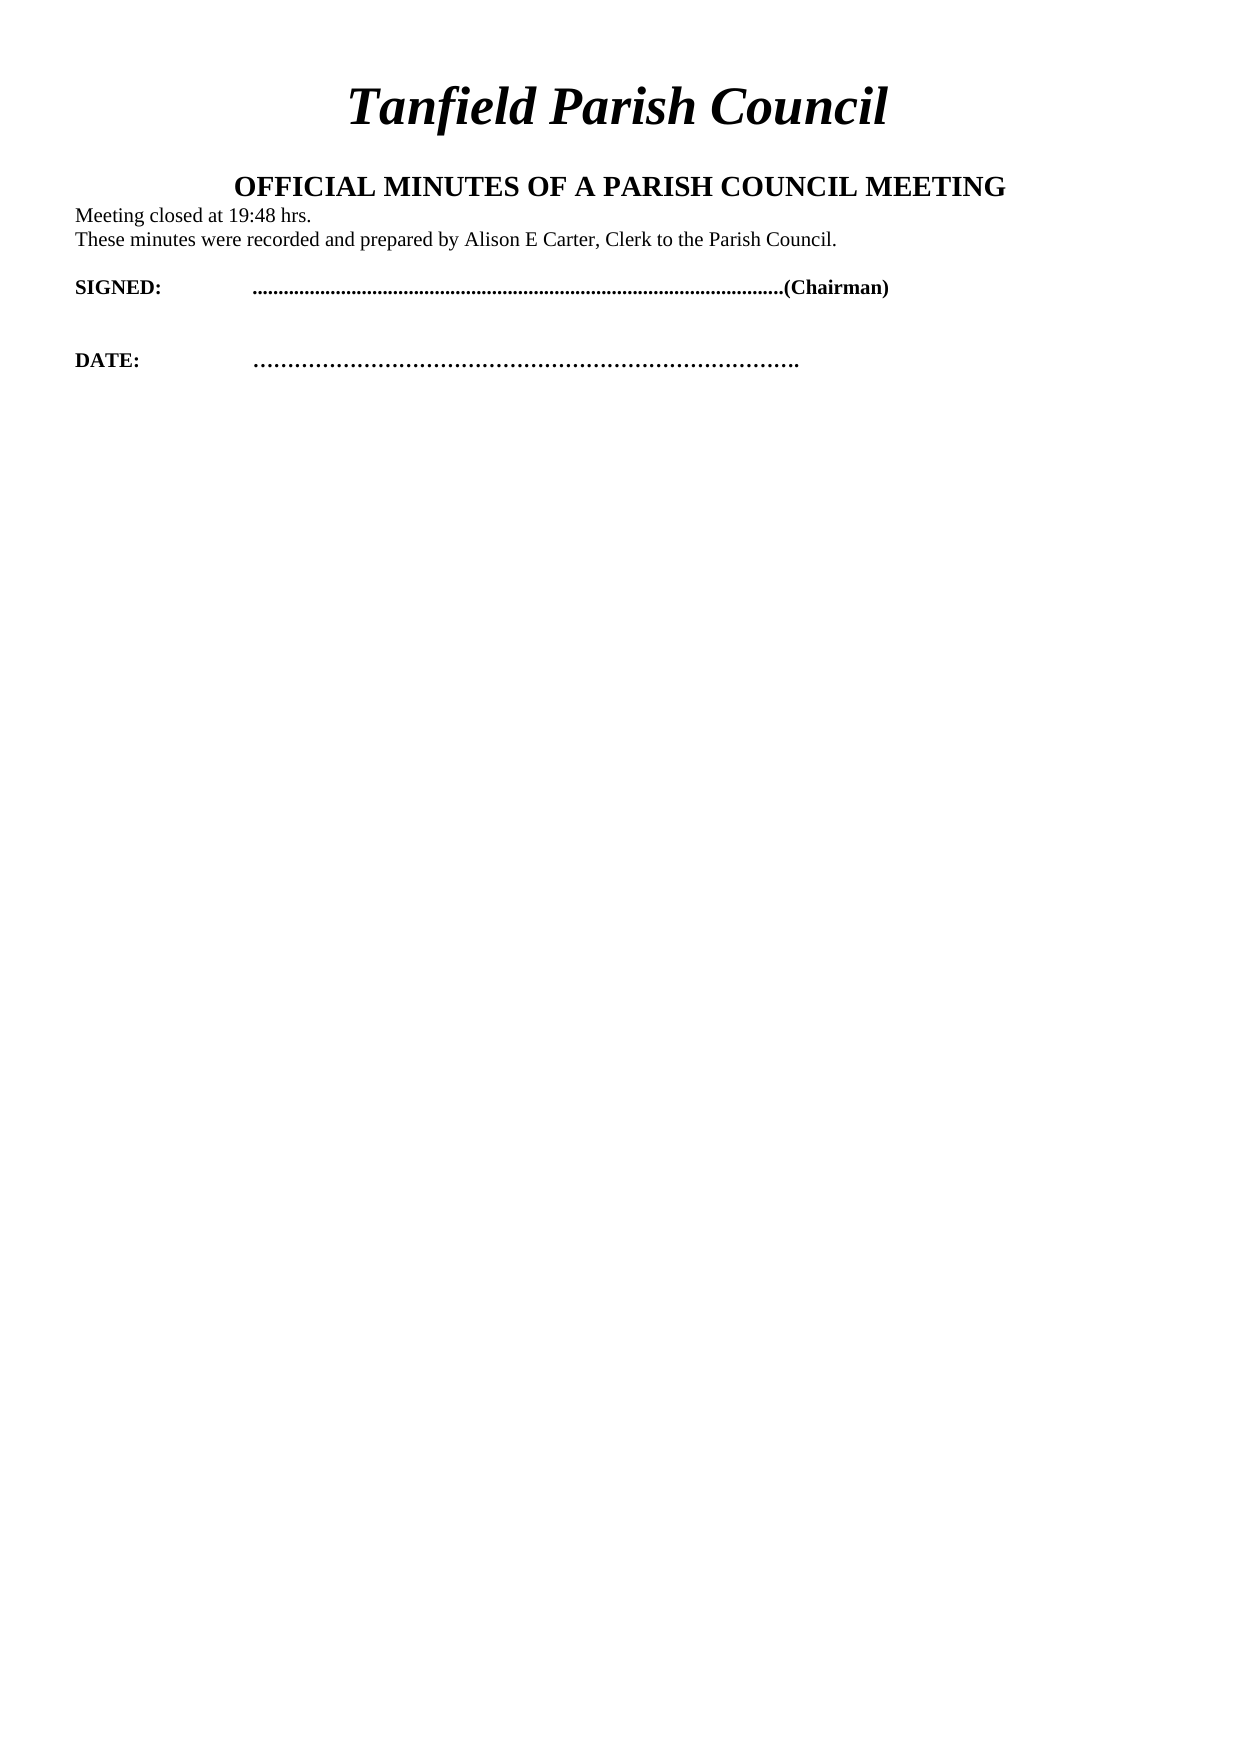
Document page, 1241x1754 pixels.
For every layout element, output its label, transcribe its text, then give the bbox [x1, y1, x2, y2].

text SIGNED: (Chairman) [75, 275, 1165, 299]
text DATE: ……………………………………………………………………. [75, 347, 1165, 372]
text These minutes were recorded and prepared by Alison E Carter, Clerk to the Parish Council. [75, 227, 1165, 251]
text Meeting closed at 19:48 hrs. [75, 203, 1165, 227]
